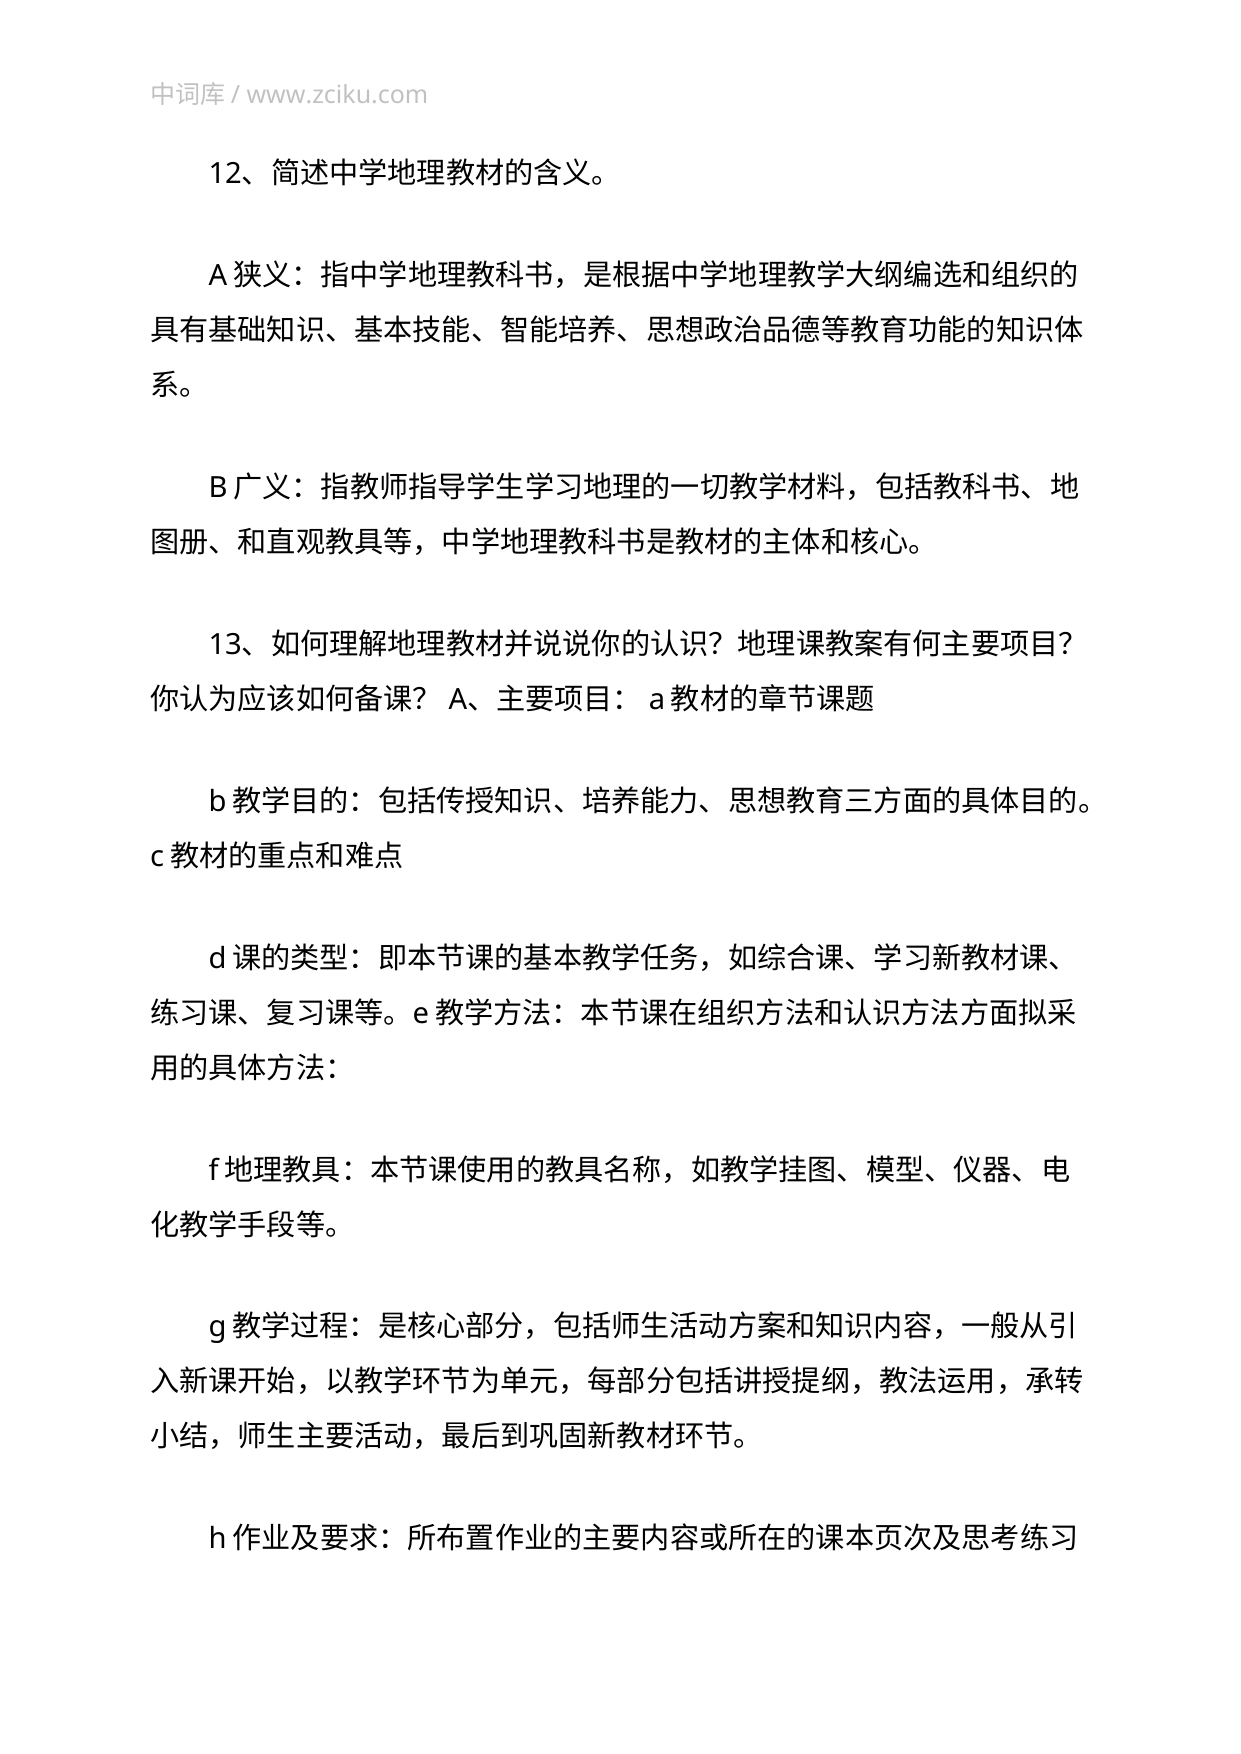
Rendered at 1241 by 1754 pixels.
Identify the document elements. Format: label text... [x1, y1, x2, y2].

text 13、如何理解地理教材并说说你的认识？地理课教案有何主要项目？你认为应该如何备课？ A、主要项目： a教材的章节课题 [150, 620, 1090, 718]
text f地理教具：本节课使用的教具名称，如教学挂图、模型、仪器、电化教学手段等。 [150, 1146, 1090, 1243]
text d课的类型：即本节课的基本教学任务，如综合课、学习新教材课、练习课、复习课等。e教学方法：本节课在组织方法和认识方法方面拟采用的具体方法： [150, 934, 1090, 1087]
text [150, 1514, 1090, 1557]
text A狭义：指中学地理教科书，是根据中学地理教学大纲编选和组织的具有基础知识、基本技能、智能培养、思想政治品德等教育功能的知识体系。 [150, 252, 1090, 404]
text B广义：指教师指导学生学习地理的一切教学材料，包括教科书、地图册、和直观教具等，中学地理教科书是教材的主体和核心。 [150, 464, 1090, 561]
text b教学目的：包括传授知识、培养能力、思想教育三方面的具体目的。c教材的重点和难点 [150, 777, 1090, 875]
text 12、简述中学地理教材的含义。 [150, 150, 1090, 192]
text g教学过程：是核心部分，包括师生活动方案和知识内容，一般从引入新课开始，以教学环节为单元，每部分包括讲授提纲，教法运用，承转小结，师生主要活动，最后到巩固新教材环节。 [150, 1303, 1090, 1455]
